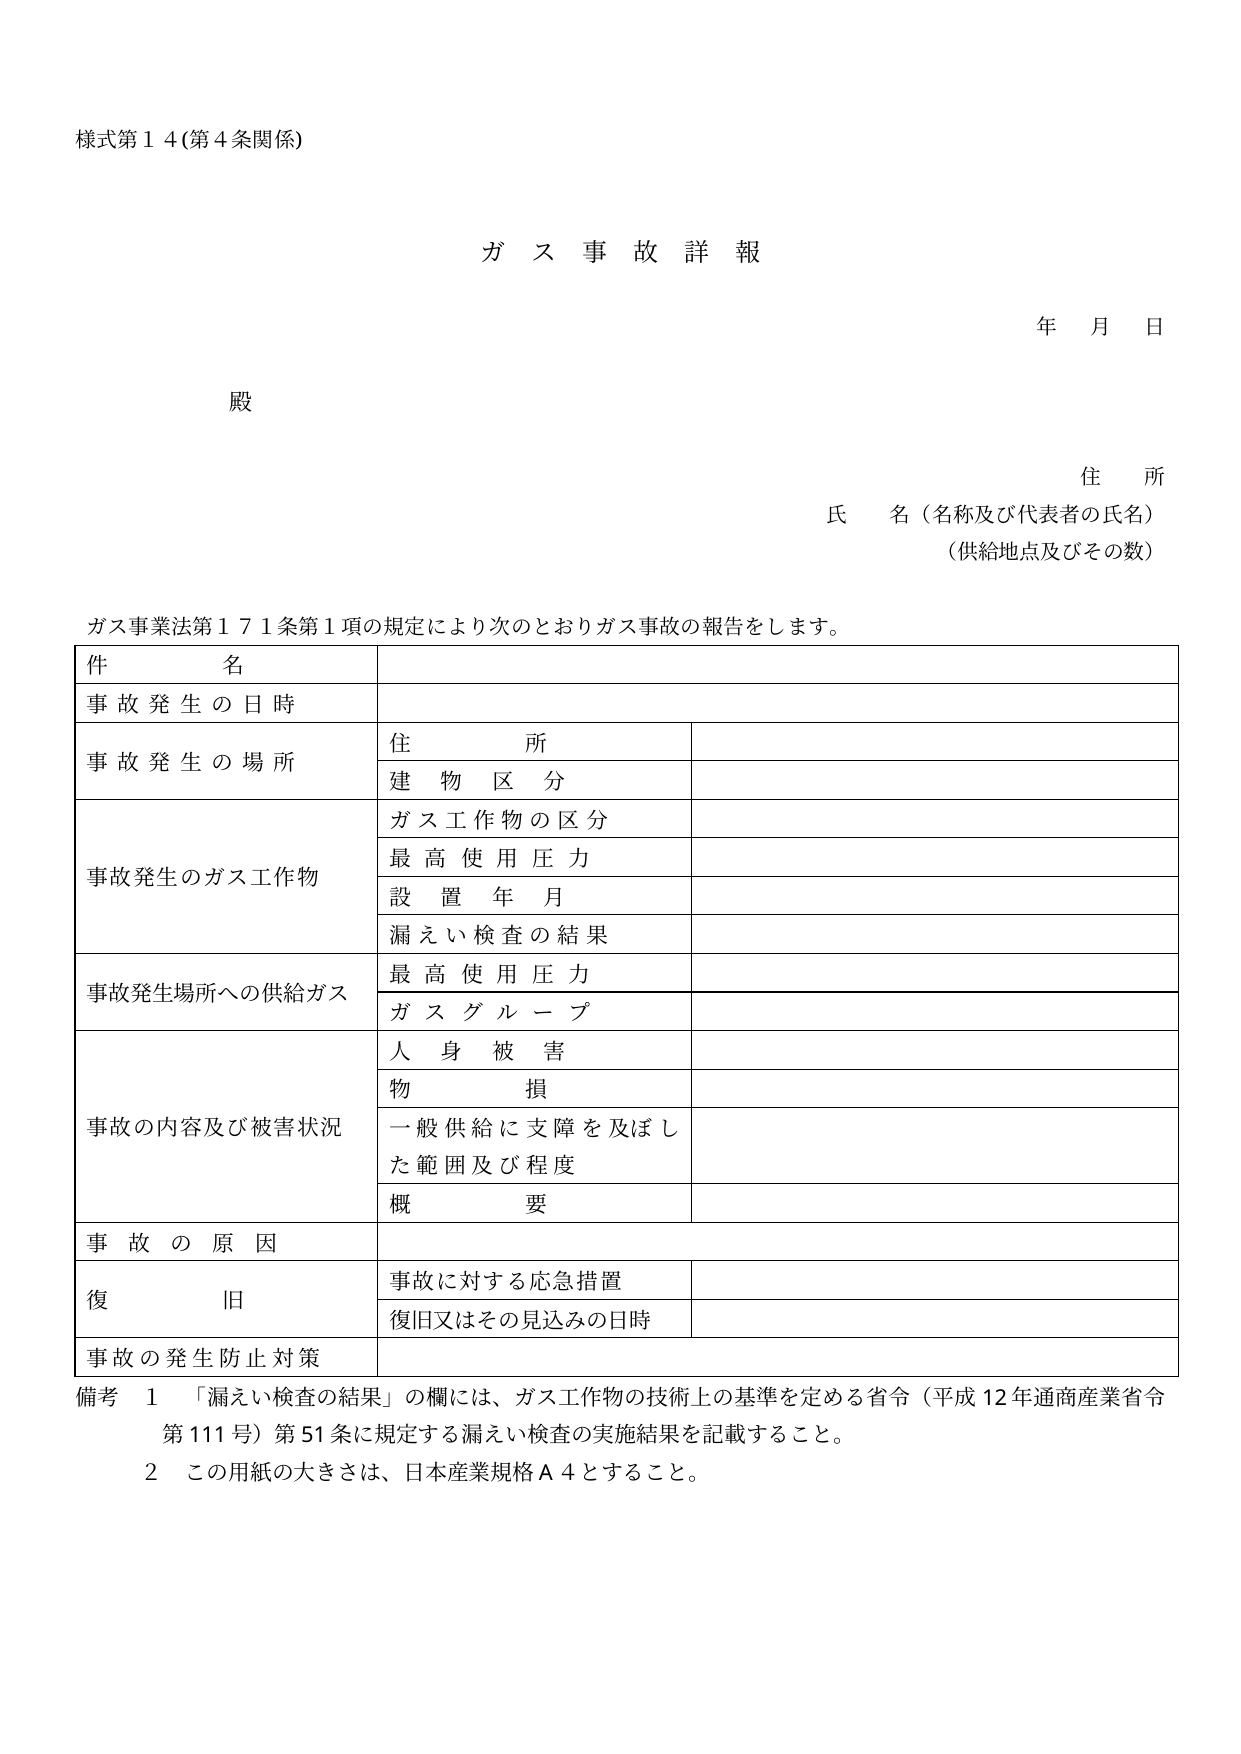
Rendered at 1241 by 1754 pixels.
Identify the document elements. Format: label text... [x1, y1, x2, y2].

table_cell [692, 877, 1178, 914]
text ガス事業法第１７１条第１項の規定により次のとおりガス事故の報告をします。 [75, 607, 1165, 644]
table_cell 事故発生の場所 [76, 723, 377, 799]
table_cell 概要 [378, 1184, 691, 1222]
text 様式第１４(第４条関係) [75, 119, 1165, 157]
table_cell [692, 1108, 1178, 1183]
table_cell [692, 1031, 1178, 1068]
text （供給地点及びその数） [75, 532, 1165, 569]
table_cell ガス工作物の区分 [378, 800, 691, 837]
table_cell 物損 [378, 1070, 691, 1107]
table_cell [692, 1070, 1178, 1107]
table_cell 事故に対する応急措置 [378, 1261, 691, 1299]
table_cell [692, 1300, 1178, 1337]
table_cell 事故発生の日時 [76, 684, 377, 722]
table_cell [692, 761, 1178, 799]
text 年 月 日 [75, 307, 1165, 344]
table_cell 住所 [378, 723, 691, 760]
text 氏 名（名称及び代表者の氏名） [75, 494, 1165, 532]
table_header [378, 646, 1178, 683]
table_cell 一 般 供 給 に 支 障 を 及ぼ し た 範 囲 及 び 程 度 [378, 1108, 691, 1183]
table_cell [692, 954, 1178, 991]
table_cell 事故の内容及び被害状況 [76, 1031, 377, 1222]
text ガ ス 事 故 詳 報 [75, 232, 1165, 269]
text ２ この用紙の大きさは、日本産業規格A４とすること。 [75, 1452, 1165, 1489]
table_cell 事故発生のガス工作物 [76, 800, 377, 953]
table_cell 復旧 [76, 1261, 377, 1337]
table_cell [692, 800, 1178, 837]
table_cell [378, 684, 1178, 722]
text 住 所 [75, 457, 1165, 494]
table_cell 事故発生場所への供給ガス [76, 954, 377, 1030]
table_cell 設置年月 [378, 877, 691, 914]
table_cell ガスグループ [378, 993, 691, 1030]
table_header 件名 [76, 646, 377, 683]
table_cell 事故の原因 [76, 1223, 377, 1260]
table_cell [692, 723, 1178, 760]
table_cell [692, 1184, 1178, 1222]
text 備考 １ 「漏えい検査の結果」の欄には、ガス工作物の技術上の基準を定める省令（平成12年通商産業省令第111号）第51条に規定する漏えい検査の実施結果を記載すること。 [75, 1377, 1165, 1452]
table_cell 復旧又はその見込みの日時 [378, 1300, 691, 1337]
table_cell 最高使用圧力 [378, 954, 691, 991]
text 殿 [75, 382, 1165, 419]
table_cell [692, 993, 1178, 1030]
table_cell 最高使用圧力 [378, 838, 691, 876]
table_cell [378, 1223, 1178, 1260]
table_cell [378, 1338, 1178, 1376]
table_cell [692, 1261, 1178, 1299]
table_cell [692, 915, 1178, 953]
table_cell [692, 838, 1178, 876]
table_cell 建物区分 [378, 761, 691, 799]
table_cell 人身被害 [378, 1031, 691, 1068]
table_cell 事故の発生防止対策 [76, 1338, 377, 1376]
table_cell 漏えい検査の結果 [378, 915, 691, 953]
